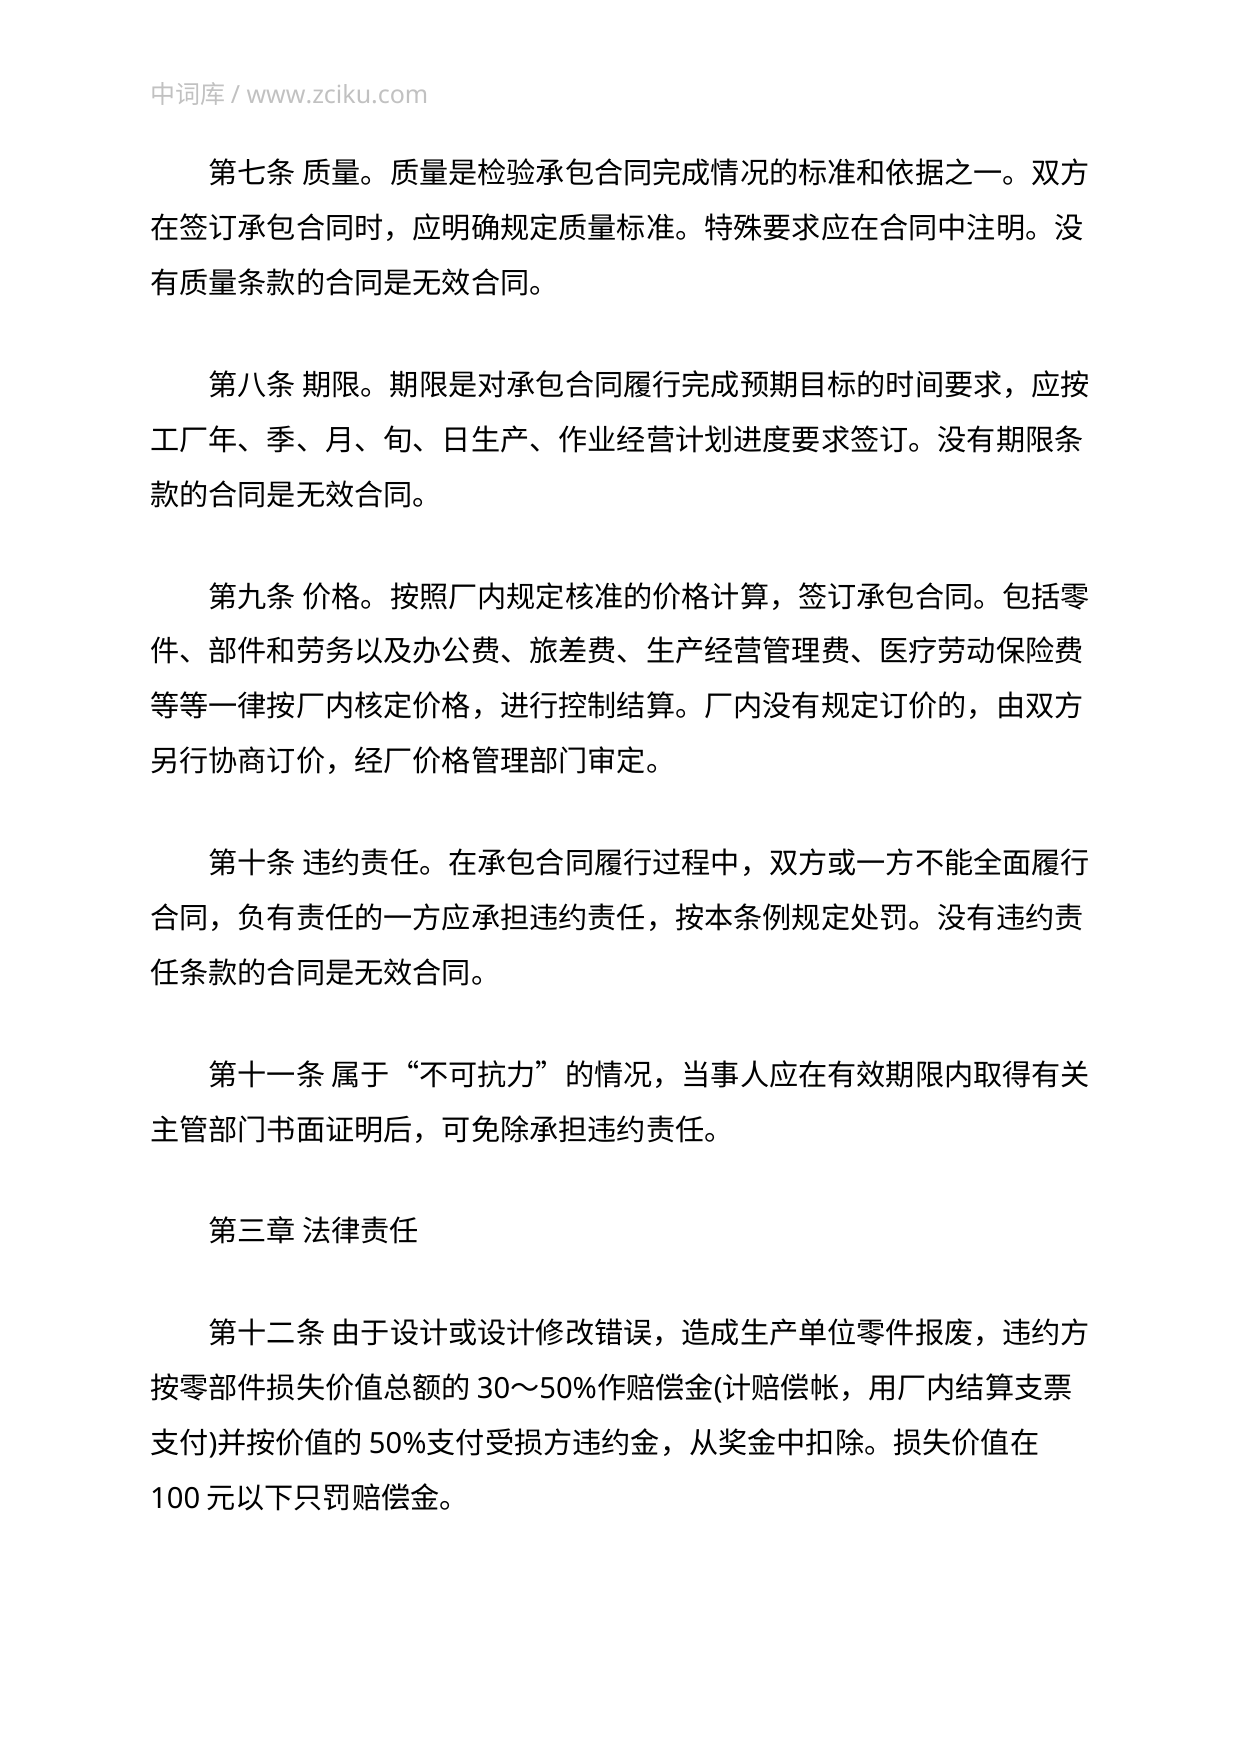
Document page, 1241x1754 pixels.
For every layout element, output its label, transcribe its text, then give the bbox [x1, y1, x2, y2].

text 第八条 期限。期限是对承包合同履行完成预期目标的时间要求，应按工厂年、季、月、旬、日生产、作业经营计划进度要求签订。没有期限条款的合同是无效合同。 [150, 362, 1090, 514]
text 第十一条 属于“不可抗力”的情况，当事人应在有效期限内取得有关主管部门书面证明后，可免除承担违约责任。 [150, 1051, 1090, 1148]
text 第七条 质量。质量是检验承包合同完成情况的标准和依据之一。双方在签订承包合同时，应明确规定质量标准。特殊要求应在合同中注明。没有质量条款的合同是无效合同。 [150, 150, 1090, 302]
text 第十二条 由于设计或设计修改错误，造成生产单位零件报废，违约方按零部件损失价值总额的30～50%作赔偿金(计赔偿帐，用厂内结算支票支付)并按价值的50%支付受损方违约金，从奖金中扣除。损失价值在100元以下只罚赔偿金。 [150, 1309, 1090, 1517]
text 第三章 法律责任 [150, 1208, 1090, 1250]
text 第十条 违约责任。在承包合同履行过程中，双方或一方不能全面履行合同，负有责任的一方应承担违约责任，按本条例规定处罚。没有违约责任条款的合同是无效合同。 [150, 839, 1090, 992]
text 第九条 价格。按照厂内规定核准的价格计算，签订承包合同。包括零件、部件和劳务以及办公费、旅差费、生产经营管理费、医疗劳动保险费等等一律按厂内核定价格，进行控制结算。厂内没有规定订价的，由双方另行协商订价，经厂价格管理部门审定。 [150, 573, 1090, 780]
